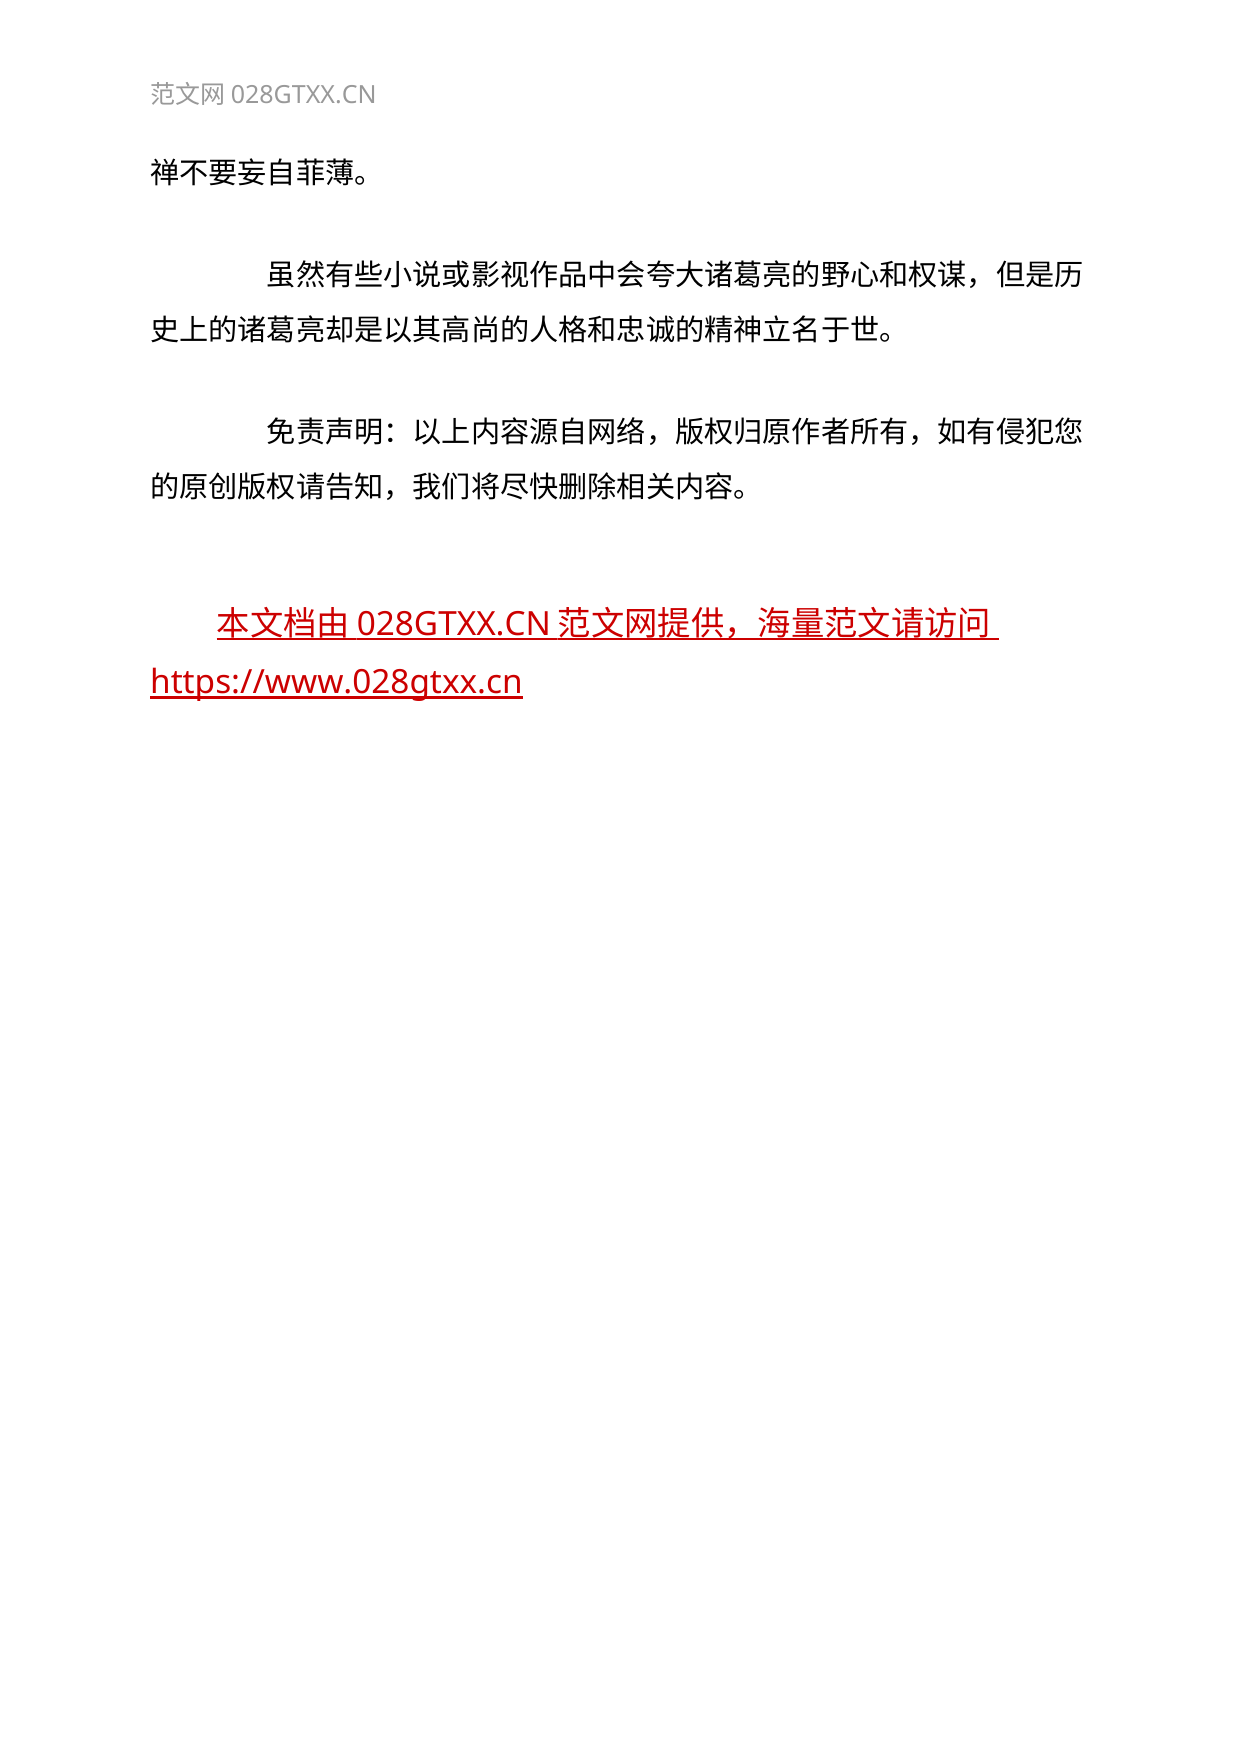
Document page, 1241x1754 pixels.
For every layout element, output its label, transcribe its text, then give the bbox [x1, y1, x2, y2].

text 虽然有些小说或影视作品中会夸大诸葛亮的野心和权谋，但是历史上的诸葛亮却是以其高尚的人格和忠诚的精神立名于世。 [150, 252, 1090, 349]
text 本文档由028GTXX.CN范文网提供，海量范文请访问 https://www.028gtxx.cn [150, 596, 1090, 704]
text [150, 150, 1090, 192]
text 免责声明：以上内容源自网络，版权归原作者所有，如有侵犯您的原创版权请告知，我们将尽快删除相关内容。 [150, 408, 1090, 506]
